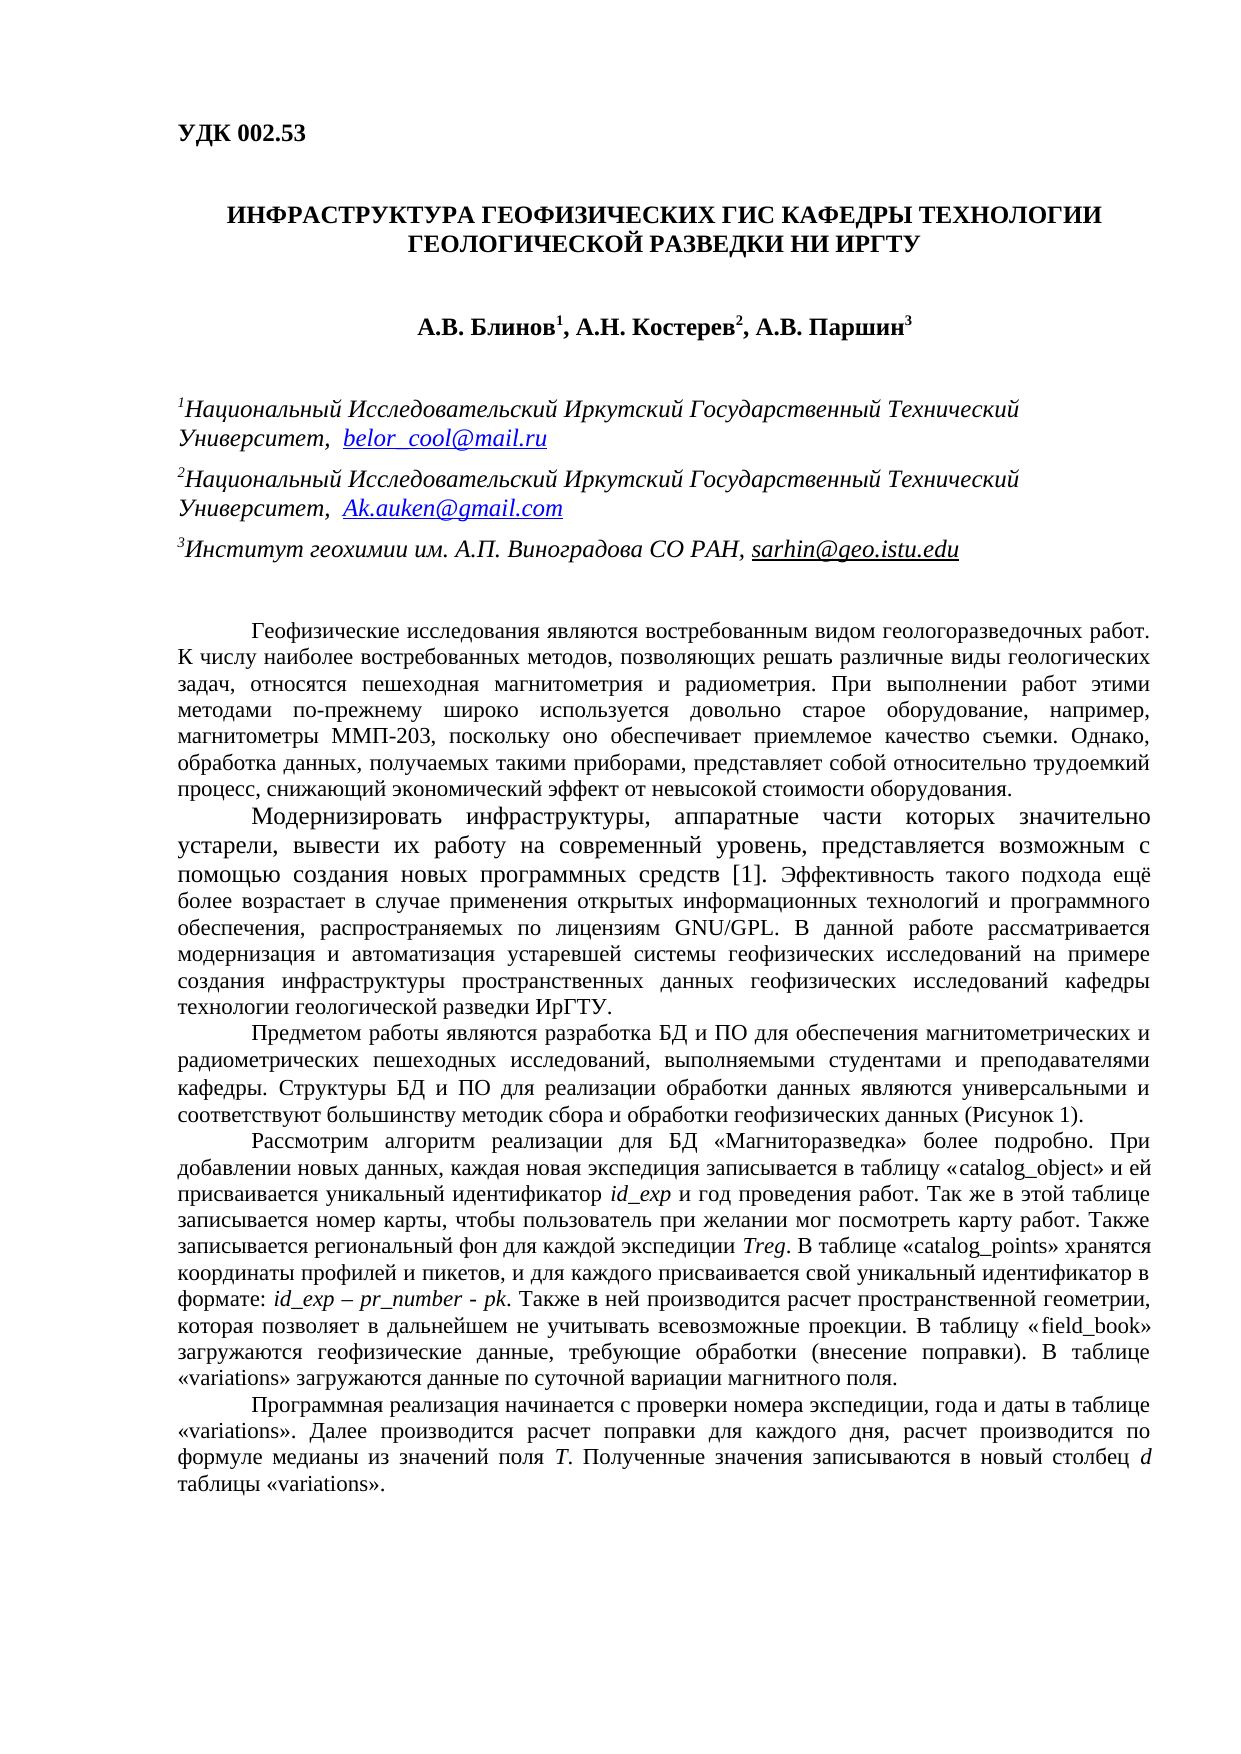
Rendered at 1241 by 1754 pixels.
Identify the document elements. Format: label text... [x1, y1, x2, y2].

text Инфраструктура геофизических ГИС кафедры технологии геологической разведки НИ ИрГТУ [177, 201, 1152, 258]
text А.В. Блинов1, А.Н. Костерев2, А.В. Паршин3 [177, 312, 1152, 341]
text 1Национальный Исследовательский Иркутский Государственный Технический Университет, belor_cool@mail.ru [177, 394, 1152, 452]
text Предметом работы являются разработка БД и ПО для обеспечения магнитометрических и радиометрических пешеходных исследований, выполняемыми студентами и преподавателями кафедры. Структуры БД и ПО для реализации обработки данных являются универсальными и соответствуют большинству методик сбора и обработки геофизических данных (Рисунок 1). [177, 1019, 1152, 1127]
text Программная реализация начинается с проверки номера экспедиции, года и даты в таблице «variations». Далее производится расчет поправки для каждого дня, расчет производится по формуле медианы из значений поля T. Полученные значения записываются в новый столбец d таблицы «variations». [177, 1391, 1152, 1496]
text УДК 002.53 [177, 118, 1152, 147]
text Геофизические исследования являются востребованным видом геологоразведочных работ. К числу наиболее востребованных методов, позволяющих решать различные виды геологических задач, относятся пешеходная магнитометрия и радиометрия. При выполнении работ этими методами по-прежнему широко используется довольно старое оборудование, например, магнитометры ММП-203, поскольку оно обеспечивает приемлемое качество съемки. Однако, обработка данных, получаемых такими приборами, представляет собой относительно трудоемкий процесс, снижающий экономический эффект от невысокой стоимости оборудования. [177, 617, 1152, 801]
text Рассмотрим алгоритм реализации для БД «Магниторазведка» более подробно. При добавлении новых данных, каждая новая экспедиция записывается в таблицу «catalog_object» и ей присваивается уникальный идентификатор id_exp и год проведения работ. Так же в этой таблице записывается номер карты, чтобы пользователь при желании мог посмотреть карту работ. Также записывается региональный фон для каждой экспедиции Treg. В таблице «catalog_points» хранятся координаты профилей и пикетов, и для каждого присваивается свой уникальный идентификатор в формате: id_exp – pr_number - pk. Также в ней производится расчет пространственной геометрии, которая позволяет в дальнейшем не учитывать всевозможные проекции. В таблицу «field_book» загружаются геофизические данные, требующие обработки (внесение поправки). В таблице «variations» загружаются данные по суточной вариации магнитного поля. [177, 1127, 1152, 1391]
text 3Институт геохимии им. А.П. Виноградова СО РАН, sarhin@geo.istu.edu [177, 534, 1152, 563]
text 2Национальный Исследовательский Иркутский Государственный Технический Университет, Ak.auken@gmail.com [177, 464, 1152, 522]
text Модернизировать инфраструктуры, аппаратные части которых значительно устарели, вывести их работу на современный уровень, представляется возможным с помощью создания новых программных средств [1]. Эффективность такого подхода ещё более возрастает в случае применения открытых информационных технологий и программного обеспечения, распространяемых по лицензиям GNU/GPL. В данной работе рассматривается модернизация и автоматизация устаревшей системы геофизических исследований на примере создания инфраструктуры пространственных данных геофизических исследований кафедры технологии геологической разведки ИрГТУ. [177, 801, 1152, 1019]
